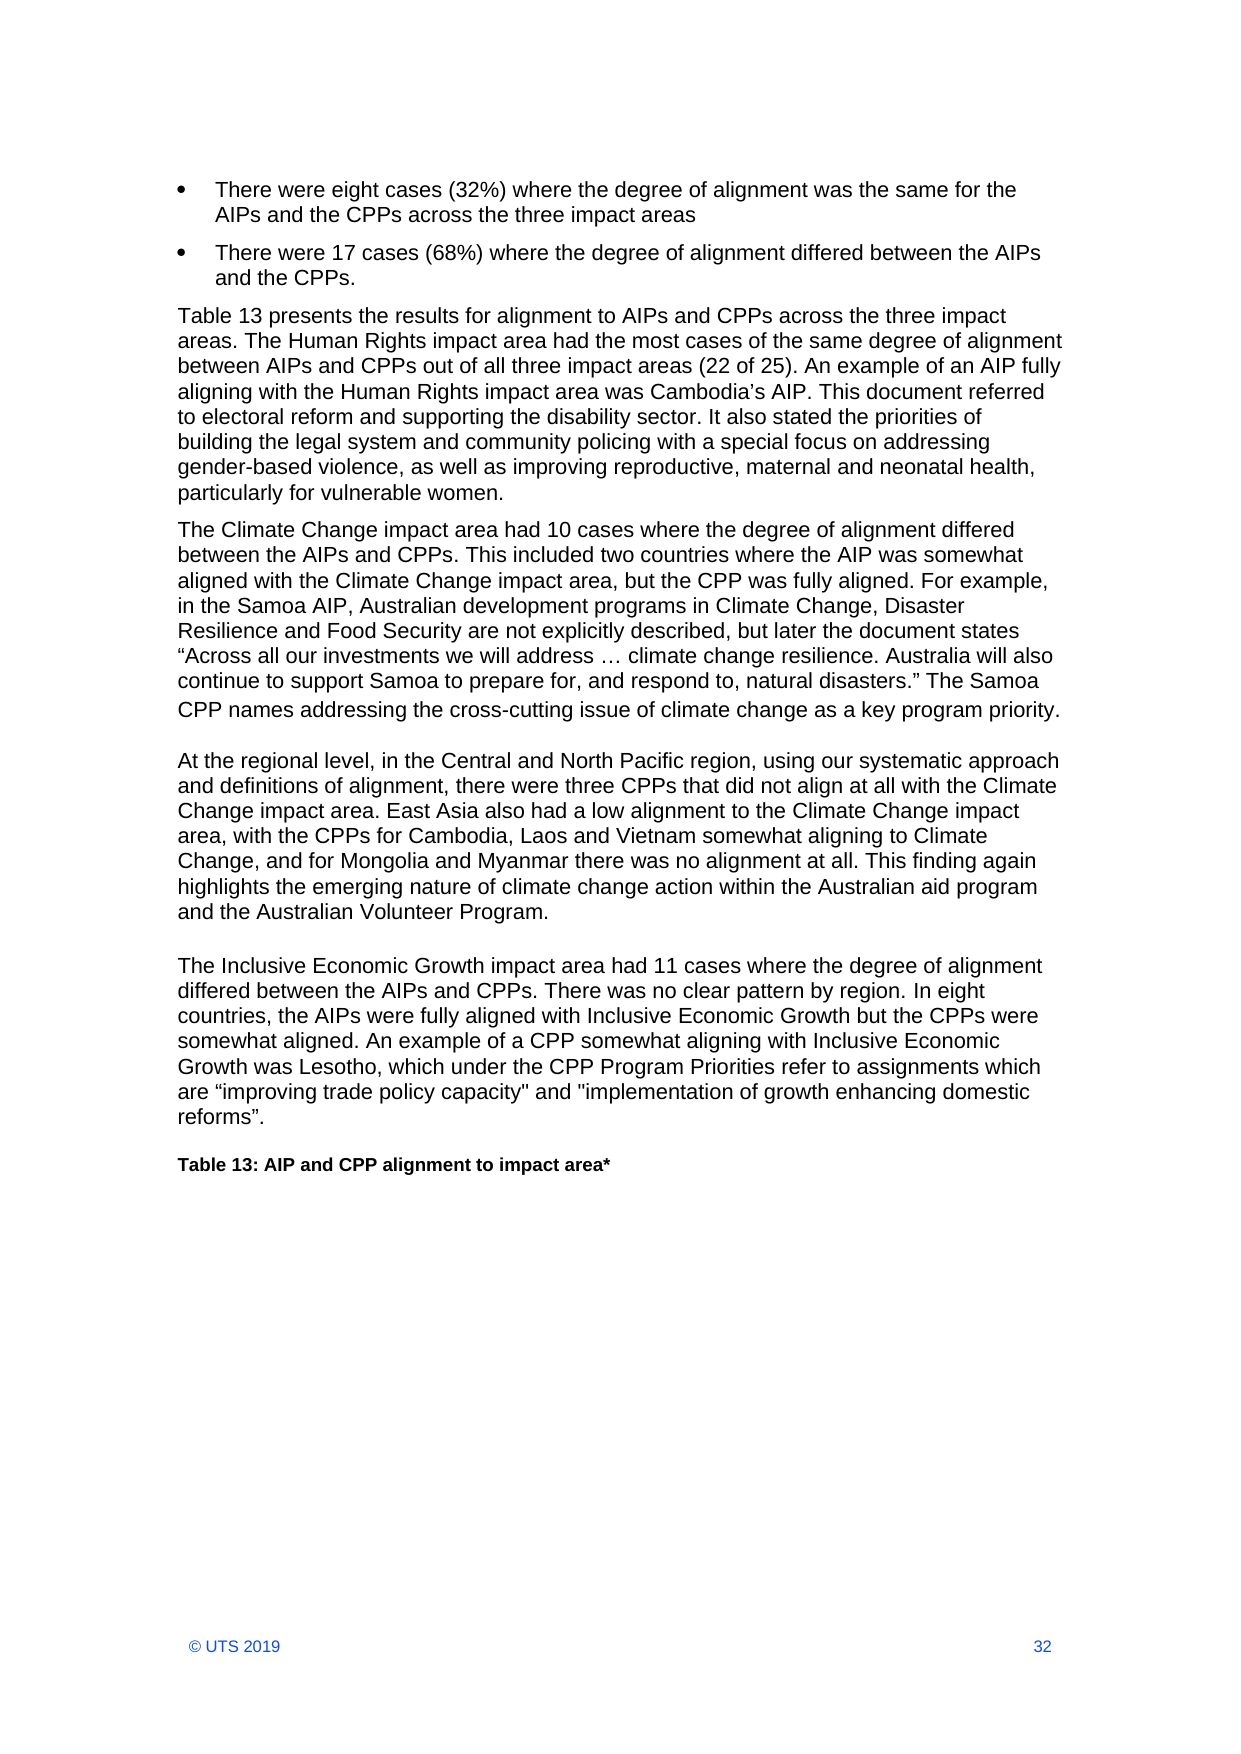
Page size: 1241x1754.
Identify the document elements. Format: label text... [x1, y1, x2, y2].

text The Inclusive Economic Growth impact area had 11 cases where the degree of alignment differed between the AIPs and CPPs. There was no clear pattern by region. In eight countries, the AIPs were fully aligned with Inclusive Economic Growth but the CPPs were somewhat aligned. An example of a CPP somewhat aligning with Inclusive Economic Growth was Lesotho, which under the CPP Program Priorities refer to assignments which are “improving trade policy capacity" and "implementation of growth enhancing domestic reforms”. [177, 953, 1063, 1129]
text The Climate Change impact area had 10 cases where the degree of alignment differed between the AIPs and CPPs. This included two countries where the AIP was somewhat aligned with the Climate Change impact area, but the CPP was fully aligned. For example, in the Samoa AIP, Australian development programs in Climate Change, Disaster Resilience and Food Security are not explicitly described, but later the document states “Across all our investments we will address … climate change resilience. Australia will also continue to support Samoa to prepare for, and respond to, natural disasters.” The Samoa CPP names addressing the cross-cutting issue of climate change as a key program priority. [177, 517, 1063, 722]
text Table 13: AIP and CPP alignment to impact area* [177, 1154, 1063, 1176]
list There were eight cases (32%) where the degree of alignment was the same for the AIPs and the CPPs across the three impact areas [177, 177, 1063, 228]
list There were 17 cases (68%) where the degree of alignment differed between the AIPs and the CPPs. [177, 240, 1063, 291]
text Table 13 presents the results for alignment to AIPs and CPPs across the three impact areas. The Human Rights impact area had the most cases of the same degree of alignment between AIPs and CPPs out of all three impact areas (22 of 25). An example of an AIP fully aligning with the Human Rights impact area was Cambodia’s AIP. This document referred to electoral reform and supporting the disability sector. It also stated the priorities of building the legal system and community policing with a special focus on addressing gender-based violence, as well as improving reproductive, maternal and neonatal health, particularly for vulnerable women. [177, 303, 1063, 505]
text At the regional level, in the Central and North Pacific region, using our systematic approach and definitions of alignment, there were three CPPs that did not align at all with the Climate Change impact area. East Asia also had a low alignment to the Climate Change impact area, with the CPPs for Cambodia, Laos and Vietnam somewhat aligning to Climate Change, and for Mongolia and Myanmar there was no alignment at all. This finding again highlights the emerging nature of climate change action within the Australian aid program and the Australian Volunteer Program. [177, 748, 1063, 924]
